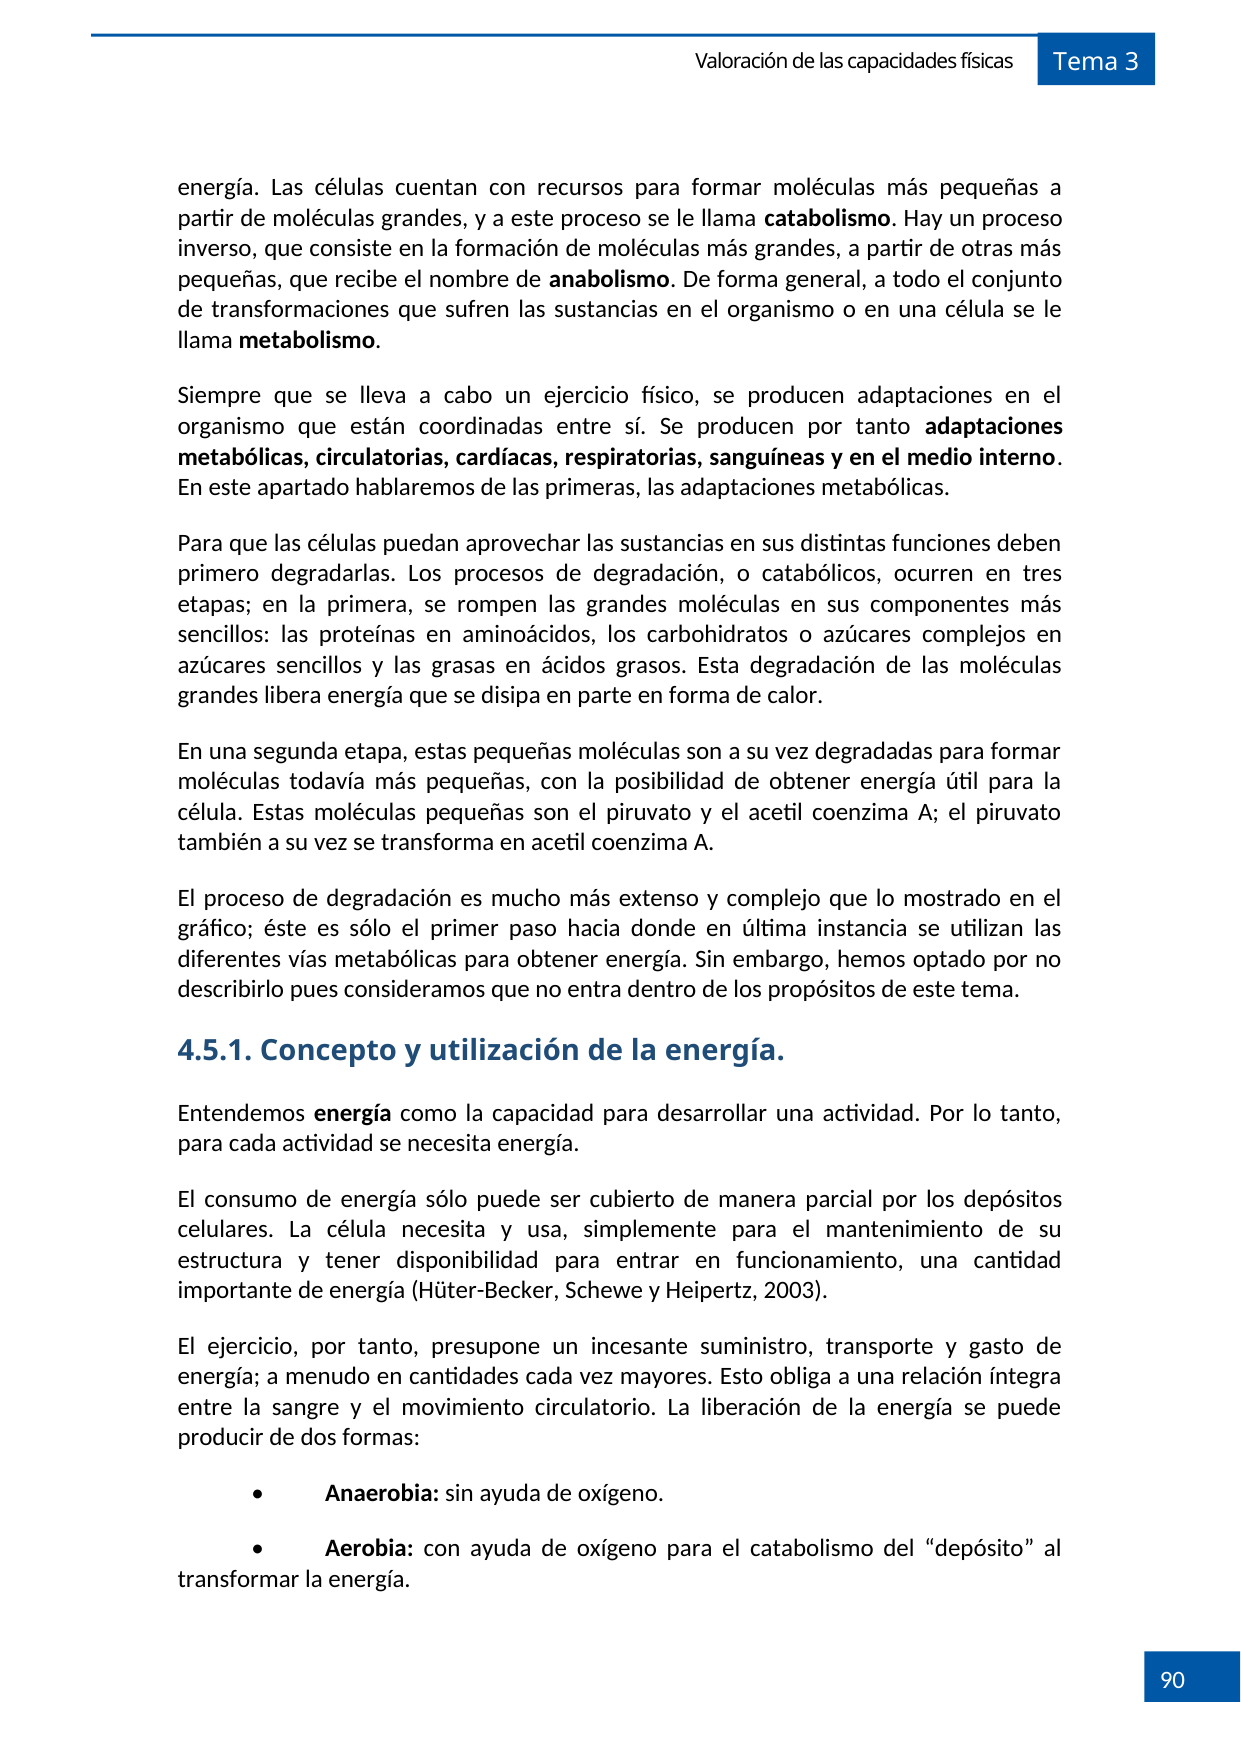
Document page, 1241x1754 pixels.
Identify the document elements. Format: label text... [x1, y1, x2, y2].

text • Aerobia: con ayuda de oxígeno para el catabolismo del “depósito” al transformar la energía. [177, 1532, 1063, 1593]
text Siempre que se lleva a cabo un ejercicio físico, se producen adaptaciones en el organismo que están coordinadas entre sí. Se producen por tanto adaptaciones metabólicas, circulatorias, cardíacas, respiratorias, sanguíneas y en el medio interno. En este apartado hablaremos de las primeras, las adaptaciones metabólicas. [177, 379, 1063, 502]
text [177, 171, 1063, 354]
text En una segunda etapa, estas pequeñas moléculas son a su vez degradadas para formar moléculas todavía más pequeñas, con la posibilidad de obtener energía útil para la célula. Estas moléculas pequeñas son el piruvato y el acetil coenzima A; el piruvato también a su vez se transforma en acetil coenzima A. [177, 735, 1063, 857]
text El proceso de degradación es mucho más extenso y complejo que lo mostrado en el gráfico; éste es sólo el primer paso hacia donde en última instancia se utilizan las diferentes vías metabólicas para obtener energía. Sin embargo, hemos optado por no describirlo pues consideramos que no entra dentro de los propósitos de este tema. [177, 882, 1063, 1004]
text • Anaerobia: sin ayuda de oxígeno. [177, 1477, 1063, 1507]
subtitle 4.5.1. Concepto y utilización de la energía. [177, 1029, 1063, 1069]
text Entendemos energía como la capacidad para desarrollar una actividad. Por lo tanto, para cada actividad se necesita energía. [177, 1097, 1063, 1158]
text El ejercicio, por tanto, presupone un incesante suministro, transporte y gasto de energía; a menudo en cantidades cada vez mayores. Esto obliga a una relación íntegra entre la sangre y el movimiento circulatorio. La liberación de la energía se puede producir de dos formas: [177, 1330, 1063, 1452]
text Para que las células puedan aprovechar las sustancias en sus distintas funciones deben primero degradarlas. Los procesos de degradación, o catabólicos, ocurren en tres etapas; en la primera, se rompen las grandes moléculas en sus componentes más sencillos: las proteínas en aminoácidos, los carbohidratos o azúcares complejos en azúcares sencillos y las grasas en ácidos grasos. Esta degradación de las moléculas grandes libera energía que se disipa en parte en forma de calor. [177, 527, 1063, 710]
text El consumo de energía sólo puede ser cubierto de manera parcial por los depósitos celulares. La célula necesita y usa, simplemente para el mantenimiento de su estructura y tener disponibilidad para entrar en funcionamiento, una cantidad importante de energía (Hüter-Becker, Schewe y Heipertz, 2003). [177, 1183, 1063, 1305]
